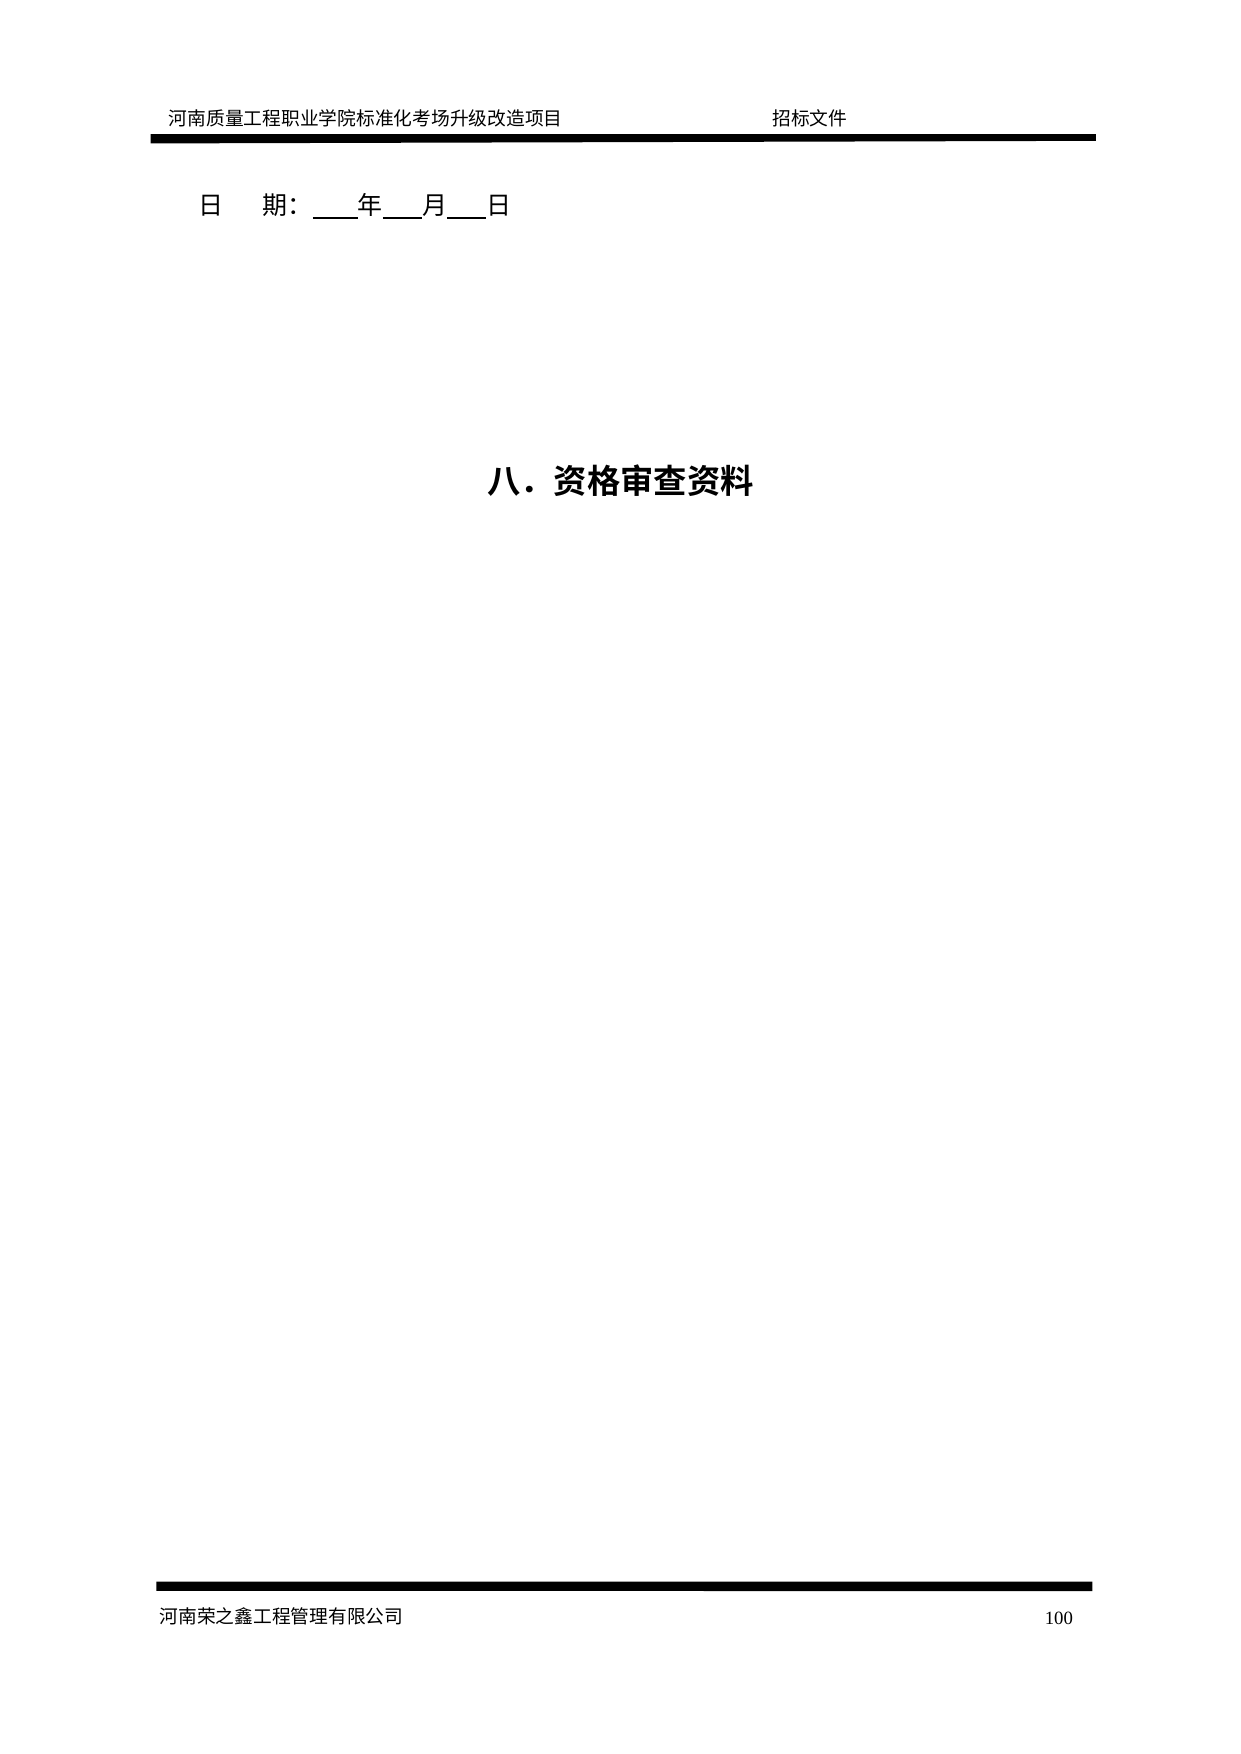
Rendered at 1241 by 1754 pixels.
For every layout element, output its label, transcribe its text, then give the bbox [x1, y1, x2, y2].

text 八．资格审查资料 [150, 446, 1090, 511]
text 日 期： 年 月 日 [150, 171, 1090, 236]
